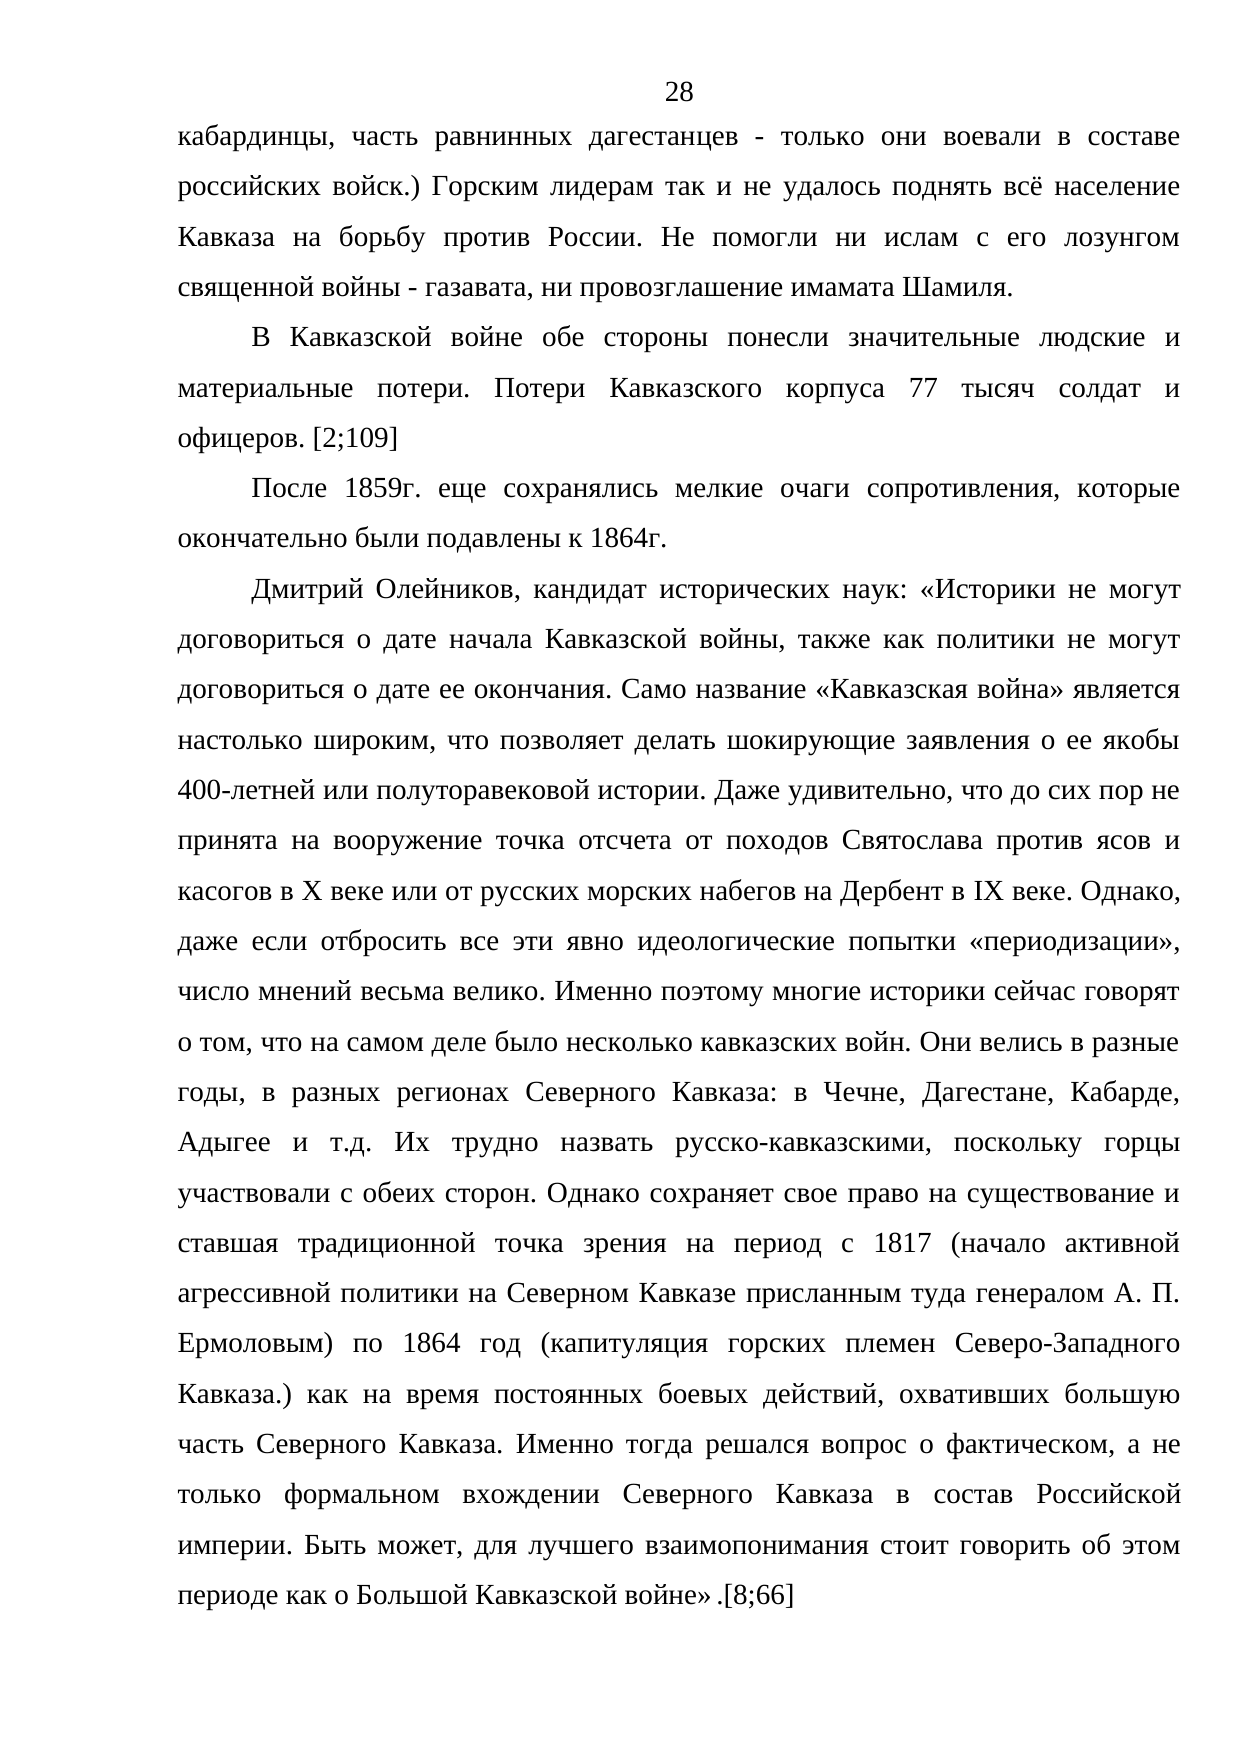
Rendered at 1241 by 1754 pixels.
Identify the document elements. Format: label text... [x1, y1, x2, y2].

text В Кавказской войне обе стороны понесли значительные людские и материальные потери. Потери Кавказского корпуса 77 тысяч солдат и офицеров. [2;109] [177, 319, 1181, 453]
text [177, 118, 1181, 303]
text После 1859г. еще сохранялись мелкие очаги сопротивления, которые окончательно были подавлены к 1864г. [177, 470, 1181, 554]
text Дмитрий Олейников, кандидат исторических наук: «Историки не могут договориться о дате начала Кавказской войны, также как политики не могут договориться о дате ее окончания. Само название «Кавказская война» является настолько широким, что позволяет делать шокирующие заявления о ее якобы 400-летней или полуторавековой истории. Даже удивительно, что до сих пор не принята на вооружение точка отсчета от походов Святослава против ясов и касогов в X веке или от русских морских набегов на Дербент в IX веке. Однако, даже если отбросить все эти явно идеологические попытки «периодизации», число мнений весьма велико. Именно поэтому многие историки сейчас говорят о том, что на самом деле было несколько кавказских войн. Они велись в разные годы, в разных регионах Северного Кавказа: в Чечне, Дагестане, Кабарде, Адыгее и т.д. Их трудно назвать русско-кавказскими, поскольку горцы участвовали с обеих сторон. Однако сохраняет свое право на существование и ставшая традиционной точка зрения на период с 1817 (начало активной агрессивной политики на Северном Кавказе присланным туда генералом А. П. Ермоловым) по 1864 год (капитуляция горских племен Северо-Западного Кавказа.) как на время постоянных боевых действий, охвативших большую часть Северного Кавказа. Именно тогда решался вопрос о фактическом, а не только формальном вхождении Северного Кавказа в состав Российской империи. Быть может, для лучшего взаимопонимания стоит говорить об этом периоде как о Большой Кавказской войне» .[8;66] [177, 571, 1181, 1611]
